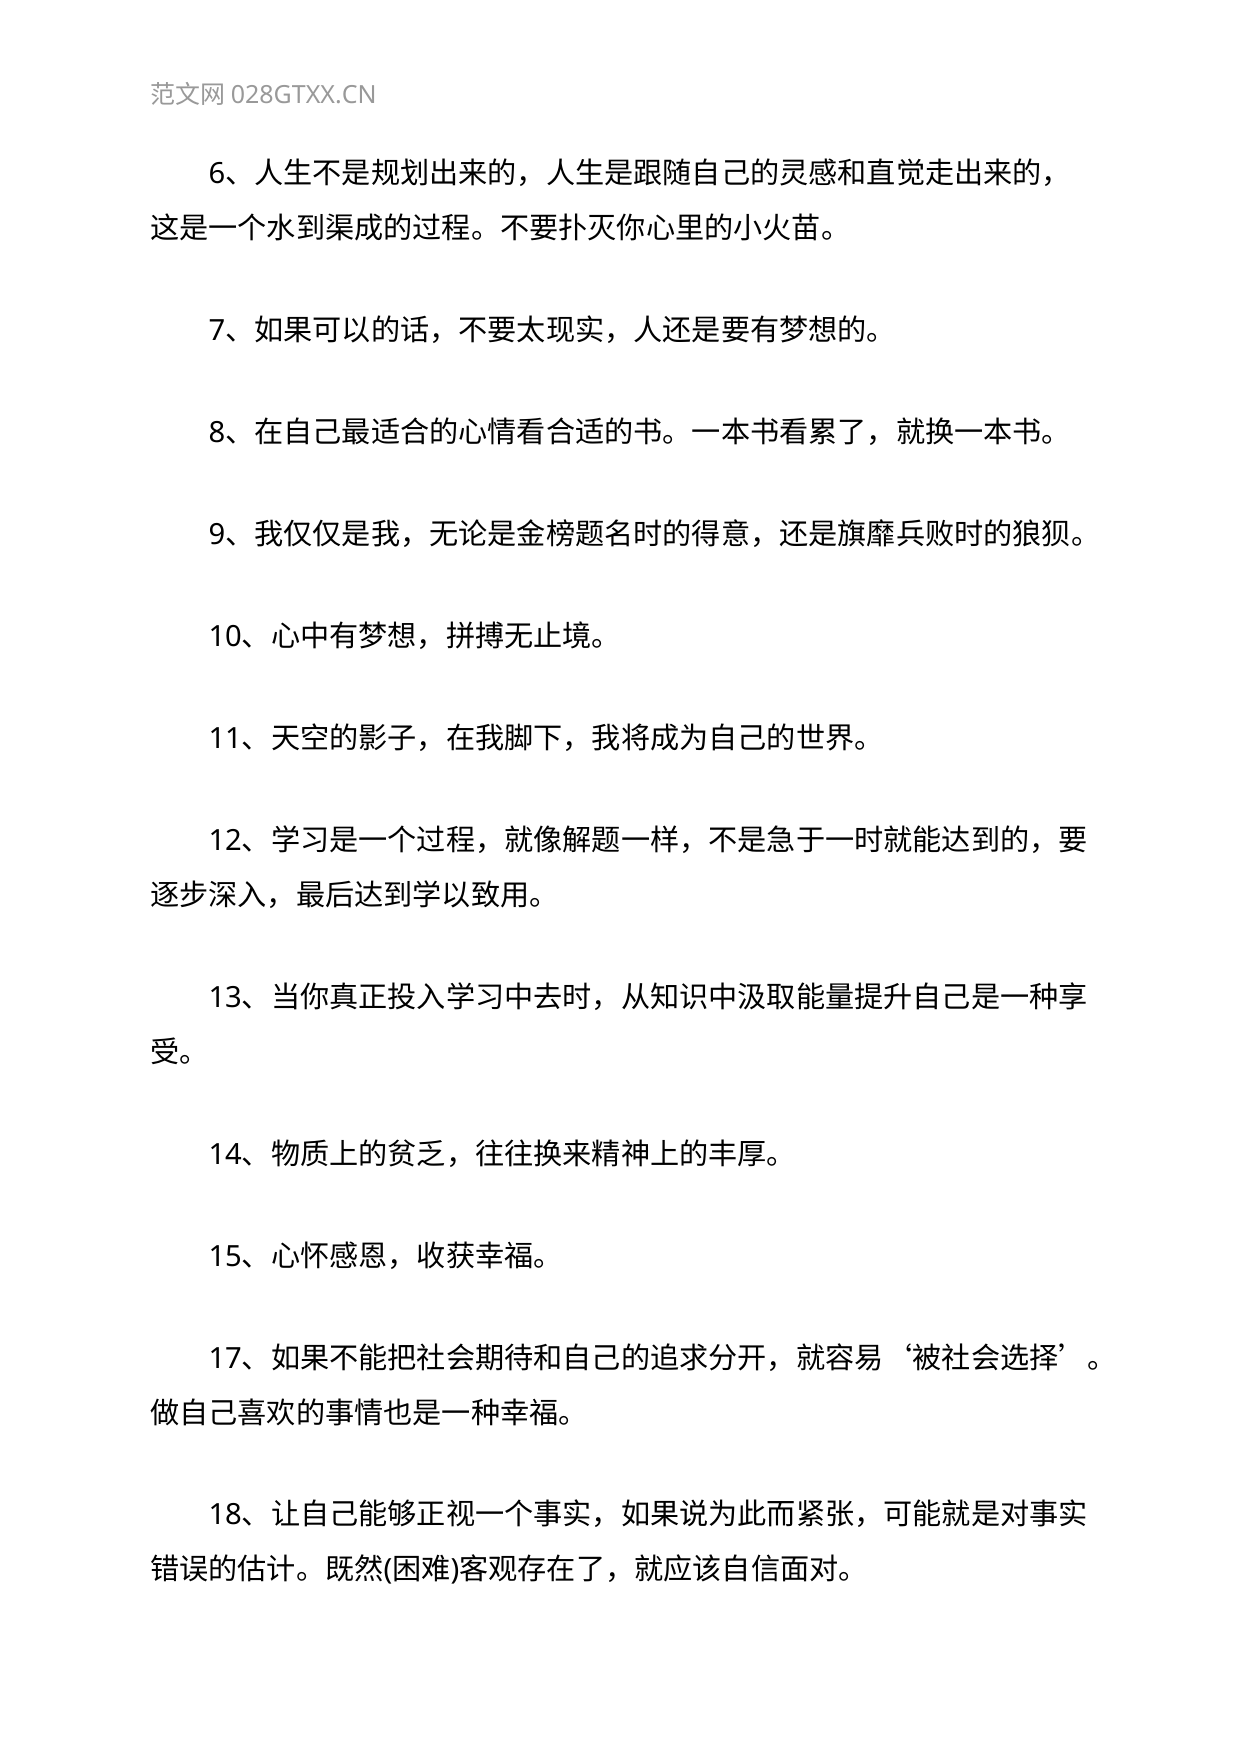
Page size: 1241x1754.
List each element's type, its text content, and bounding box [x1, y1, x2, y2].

text 11、天空的影子，在我脚下，我将成为自己的世界。 [150, 715, 1090, 757]
text 12、学习是一个过程，就像解题一样，不是急于一时就能达到的，要逐步深入，最后达到学以致用。 [150, 817, 1090, 914]
text 6、人生不是规划出来的，人生是跟随自己的灵感和直觉走出来的，这是一个水到渠成的过程。不要扑灭你心里的小火苗。 [150, 150, 1090, 247]
text 15、心怀感恩，收获幸福。 [150, 1232, 1090, 1274]
text 7、如果可以的话，不要太现实，人还是要有梦想的。 [150, 307, 1090, 349]
text 10、心中有梦想，拼搏无止境。 [150, 613, 1090, 655]
text 18、让自己能够正视一个事实，如果说为此而紧张，可能就是对事实错误的估计。既然(困难)客观存在了，就应该自信面对。 [150, 1491, 1090, 1588]
text 8、在自己最适合的心情看合适的书。一本书看累了，就换一本书。 [150, 409, 1090, 451]
text 17、如果不能把社会期待和自己的追求分开，就容易‘被社会选择’。做自己喜欢的事情也是一种幸福。 [150, 1334, 1090, 1431]
text 13、当你真正投入学习中去时，从知识中汲取能量提升自己是一种享受。 [150, 973, 1090, 1071]
text 14、物质上的贫乏，往往换来精神上的丰厚。 [150, 1130, 1090, 1173]
text 9、我仅仅是我，无论是金榜题名时的得意，还是旗靡兵败时的狼狈。 [150, 511, 1090, 553]
